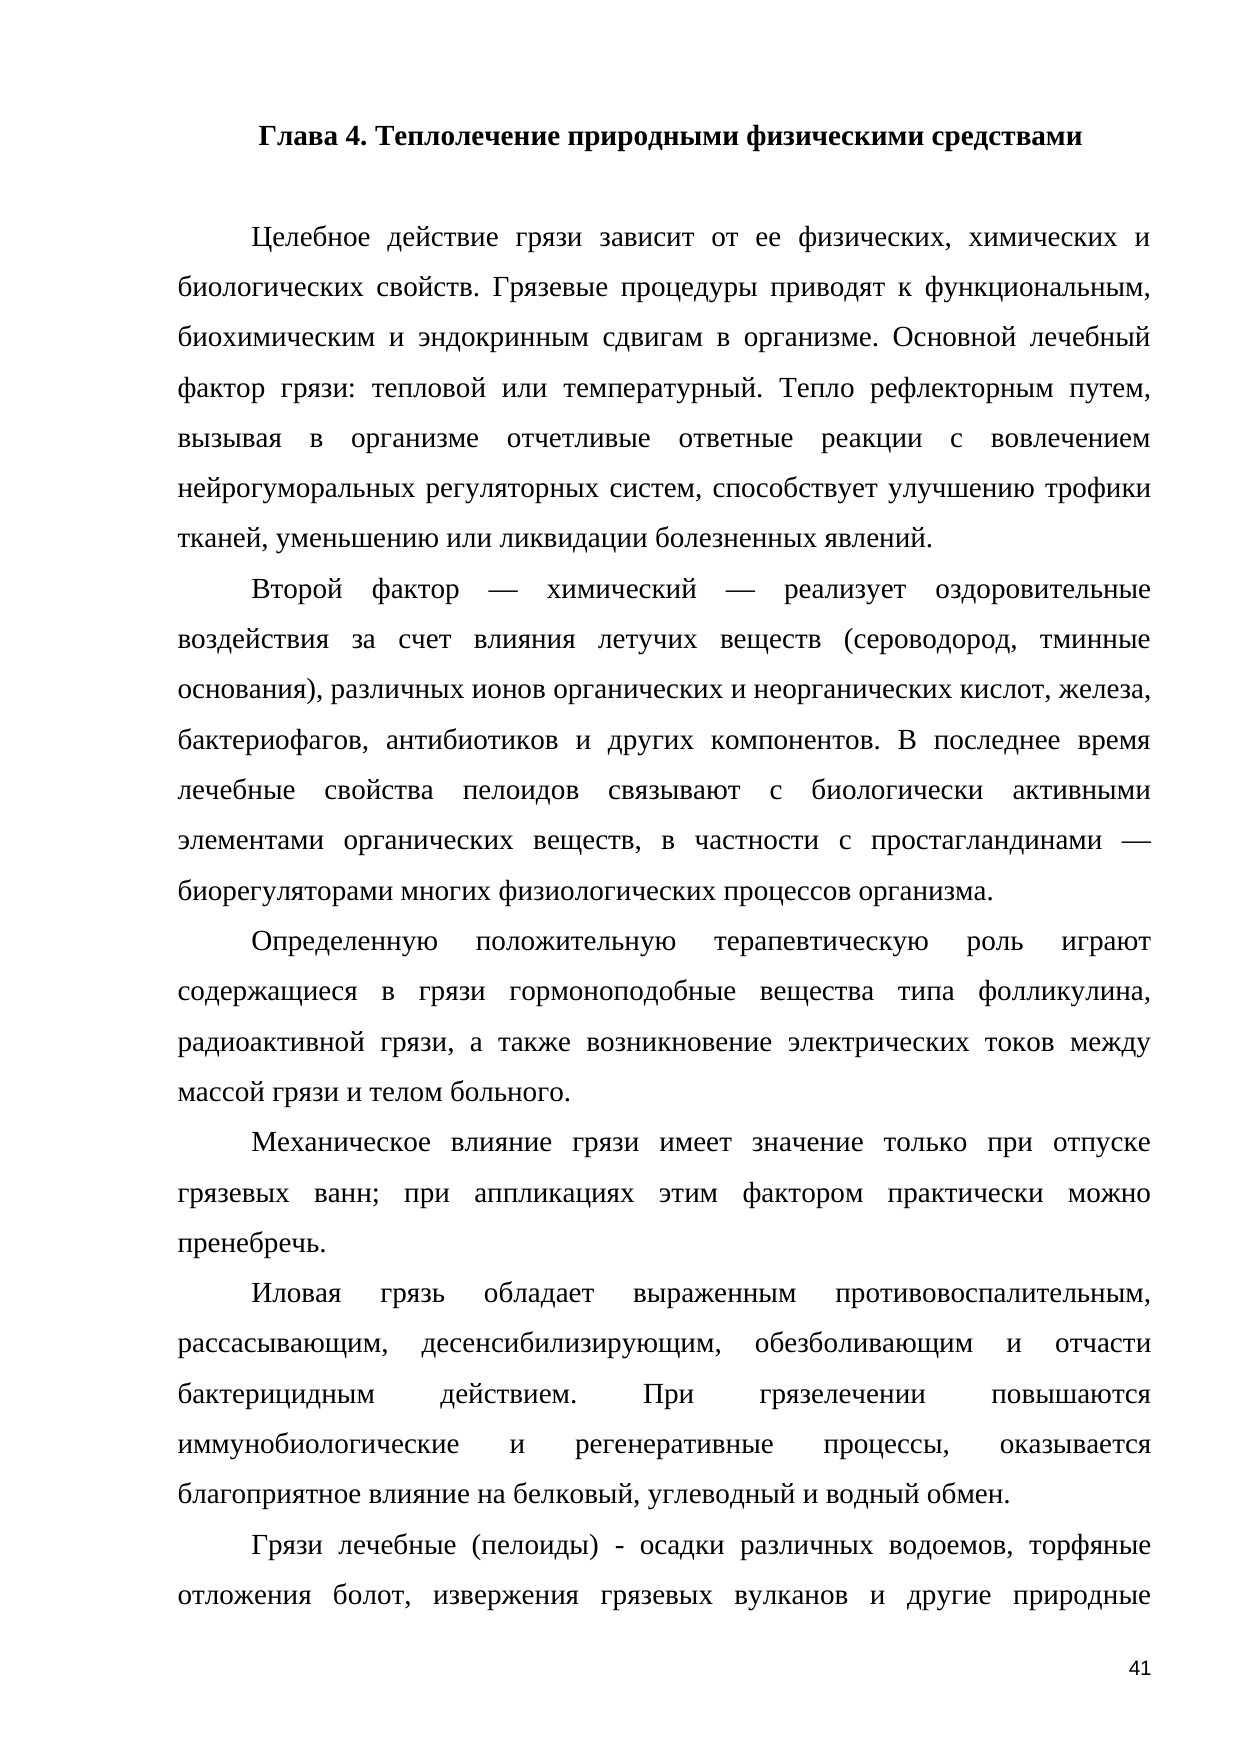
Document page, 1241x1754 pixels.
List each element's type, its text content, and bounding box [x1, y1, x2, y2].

text Второй фактор — химический — реализует оздоровительные воздействия за счет влияния летучих веществ (сероводород, тминные основания), различных ионов органических и неорганических кислот, железа, бактериофагов, антибиотиков и других компонентов. В последнее время лечебные свойства пелоидов связывают с биологически активными элементами органических веществ, в частности с простагландинами — биорегуляторами многих физиологических процессов организма. [177, 571, 1152, 906]
text Иловая грязь обладает выраженным противовоспалительным, рассасывающим, десенсибилизирующим, обезболивающим и отчасти бактерицидным действием. При грязелечении повышаются иммунобиологические и регенеративные процессы, оказывается благоприятное влияние на белковый, углеводный и водный обмен. [177, 1275, 1152, 1510]
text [177, 1527, 1152, 1611]
text Глава 4. Теплолечение природными физическими средствами [177, 118, 1152, 152]
text Целебное действие грязи зависит от ее физических, химических и биологических свойств. Грязевые процедуры приводят к функциональным, биохимическим и эндокринным сдвигам в организме. Основной лечебный фактор грязи: тепловой или температурный. Тепло рефлекторным путем, вызывая в организме отчетливые ответные реакции с вовлечением нейрогуморальных регуляторных систем, способствует улучшению трофики тканей, уменьшению или ликвидации болезненных явлений. [177, 219, 1152, 554]
text Механическое влияние грязи имеет значение только при отпуске грязевых ванн; при аппликациях этим фактором практически можно пренебречь. [177, 1124, 1152, 1258]
text Определенную положительную терапевтическую роль играют содержащиеся в грязи гормоноподобные вещества типа фолликулина, радиоактивной грязи, а также возникновение электрических токов между массой грязи и телом больного. [177, 923, 1152, 1108]
